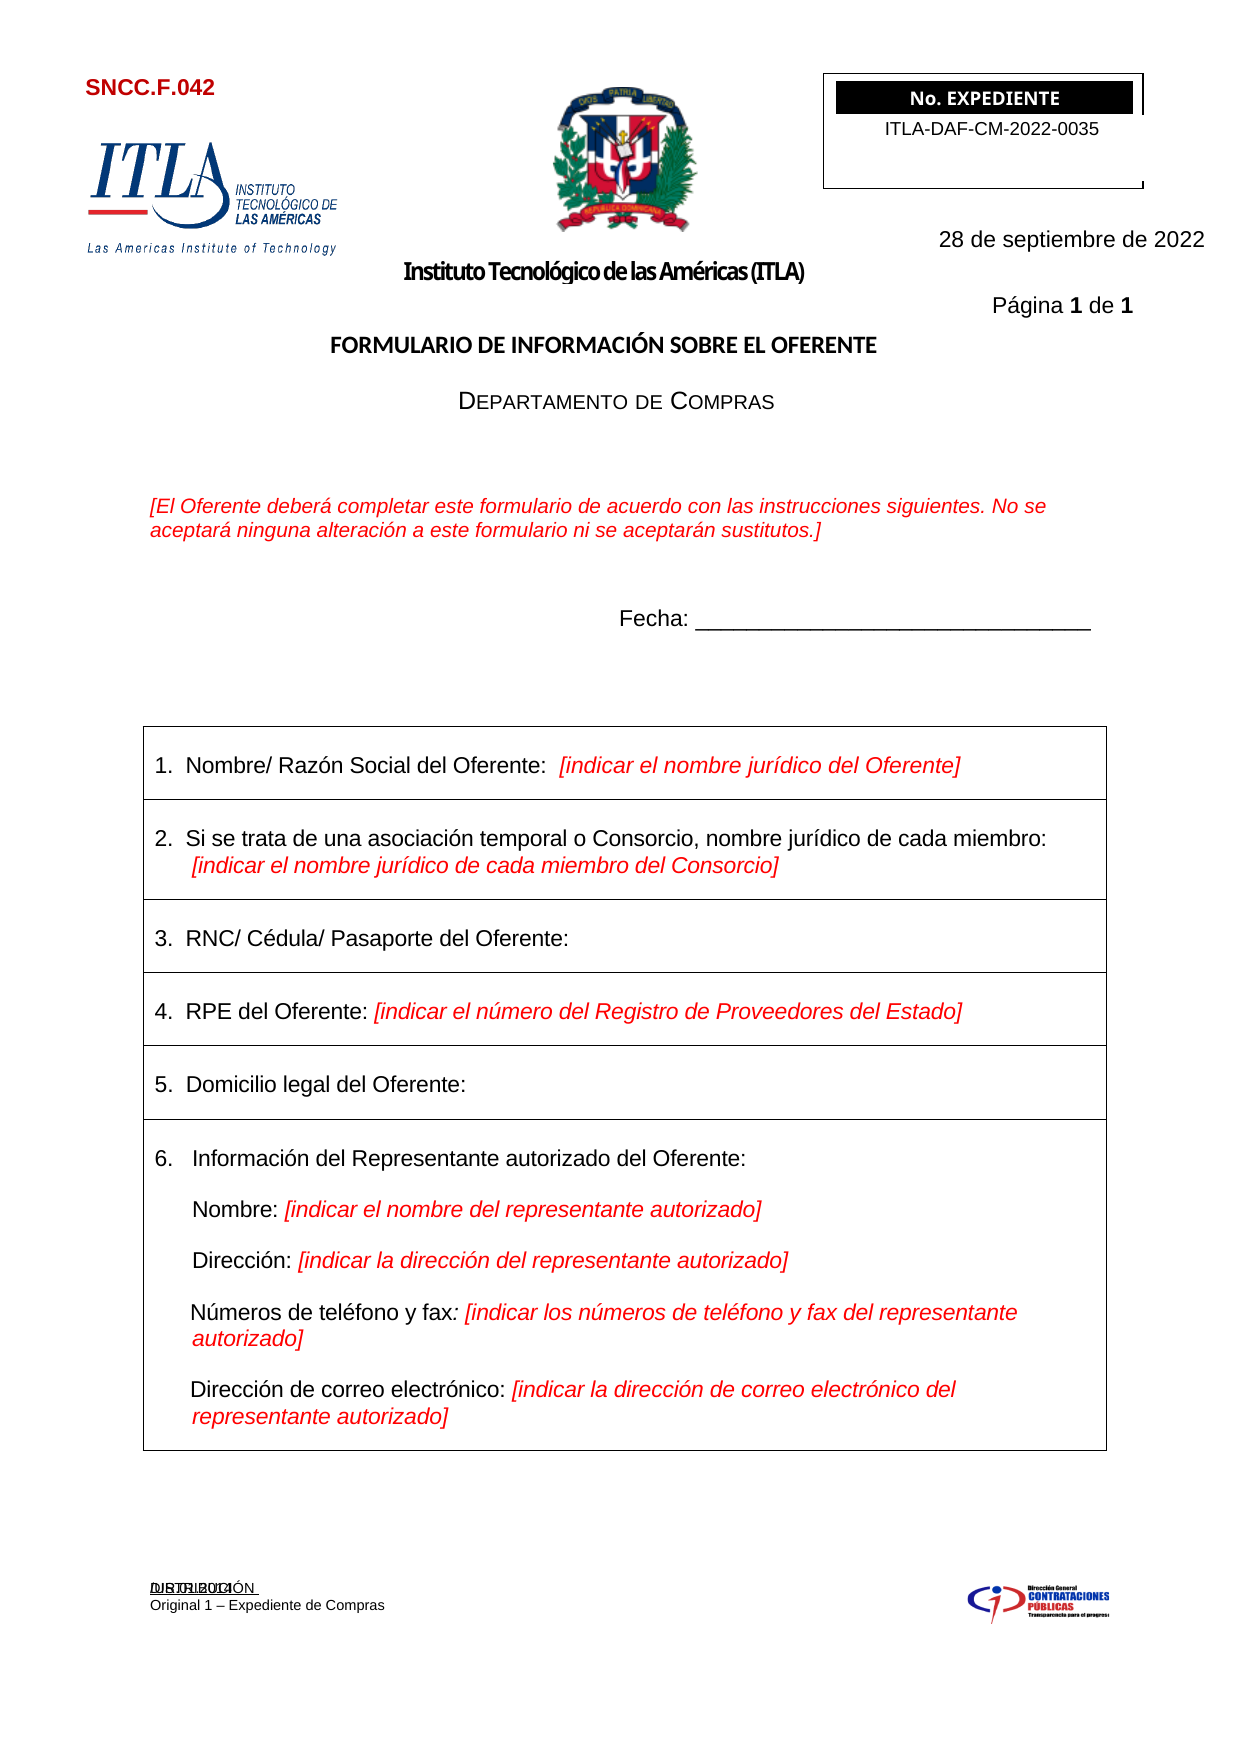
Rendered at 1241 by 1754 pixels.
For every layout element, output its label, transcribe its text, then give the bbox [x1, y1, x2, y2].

table_cell 3. RNC/ Cédula/ Pasaporte del Oferente: [144, 900, 1106, 972]
table_cell 6. Información del Representante autorizado del Oferente: Nombre: [indicar el nombre del representante autorizado] Dirección: [indicar la dirección del representante autorizado] Números de teléfono y fax: [indicar los números de teléfono y fax del representante autorizado] Dirección de correo electrónico: [indicar la dirección de correo electrónico del representante autorizado] [144, 1120, 1106, 1450]
picture [77, 131, 338, 263]
text Fecha: _______________________________ [150, 605, 1090, 632]
table_cell 5. Domicilio legal del Oferente: [144, 1046, 1106, 1118]
picture [967, 1585, 1110, 1624]
picture [552, 87, 698, 232]
table_header 1. Nombre/ Razón Social del Oferente: [indicar el nombre jurídico del Oferente] [144, 727, 1106, 799]
table_cell 2. Si se trata de una asociación temporal o Consorcio, nombre jurídico de cada miembro: [indicar el nombre jurídico de cada miembro del Consorcio] [144, 800, 1106, 899]
table_cell 4. RPE del Oferente: [indicar el número del Registro de Proveedores del Estado] [144, 973, 1106, 1045]
text [El Oferente deberá completar este formulario de acuerdo con las instrucciones siguientes. No se aceptará ninguna alteración a este formulario ni se aceptarán sustitutos.] [150, 494, 1090, 542]
